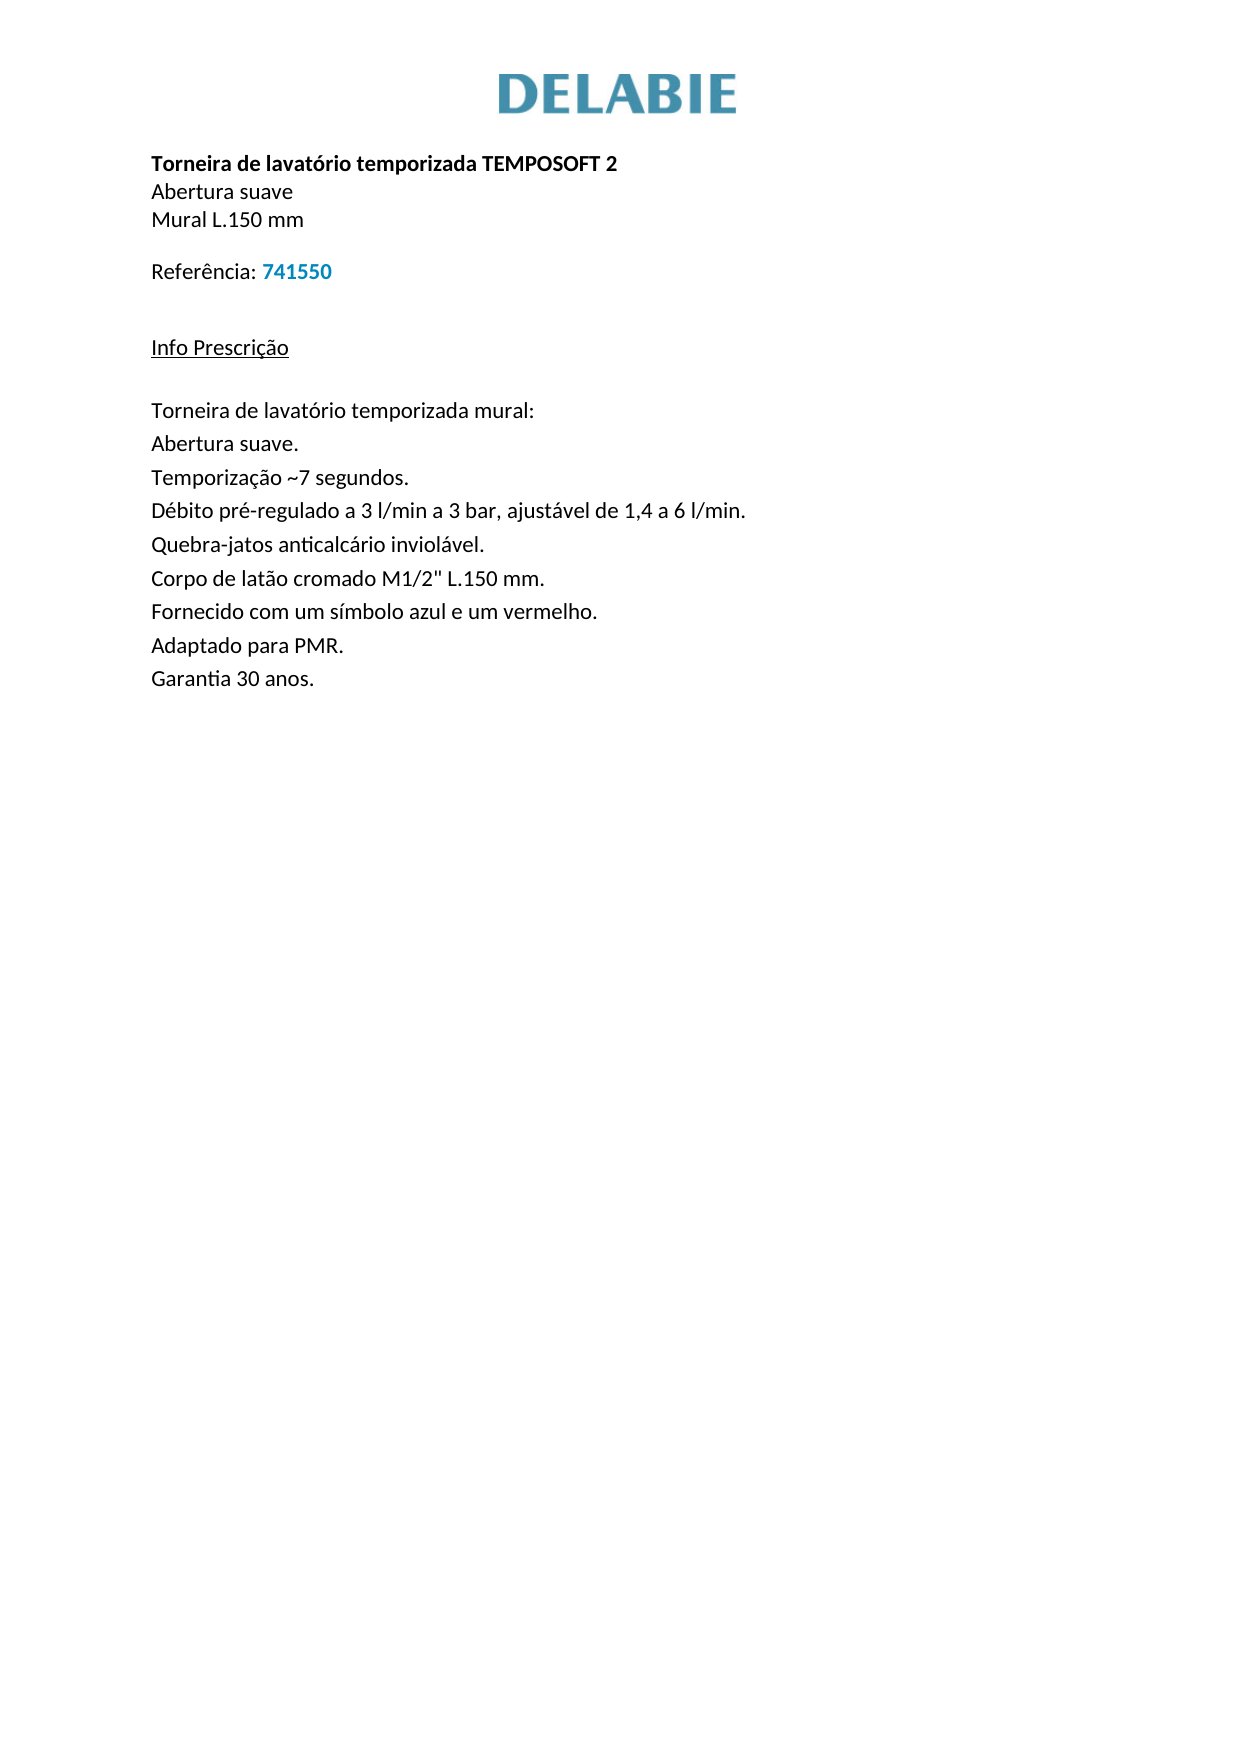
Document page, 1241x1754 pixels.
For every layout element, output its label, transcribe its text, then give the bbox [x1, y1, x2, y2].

picture [497, 74, 738, 114]
text Info Prescrição [151, 333, 1084, 361]
text Abertura suave. [151, 429, 1084, 458]
text Corpo de latão cromado M1/2" L.150 mm. [151, 564, 1084, 592]
text Torneira de lavatório temporizada TEMPOSOFT 2 [151, 149, 1084, 177]
text Garantia 30 anos. [151, 664, 1084, 692]
text Fornecido com um símbolo azul e um vermelho. [151, 597, 1084, 625]
text Abertura suave [151, 177, 1084, 205]
text Temporização ~7 segundos. [151, 463, 1084, 491]
text Quebra-jatos anticalcário inviolável. [151, 530, 1084, 558]
text Adaptado para PMR. [151, 631, 1084, 659]
text Mural L.150 mm [151, 205, 1084, 233]
text Referência: 741550 [151, 257, 1084, 285]
text Débito pré-regulado a 3 l/min a 3 bar, ajustável de 1,4 a 6 l/min. [151, 497, 1084, 525]
text Torneira de lavatório temporizada mural: [151, 396, 1084, 424]
